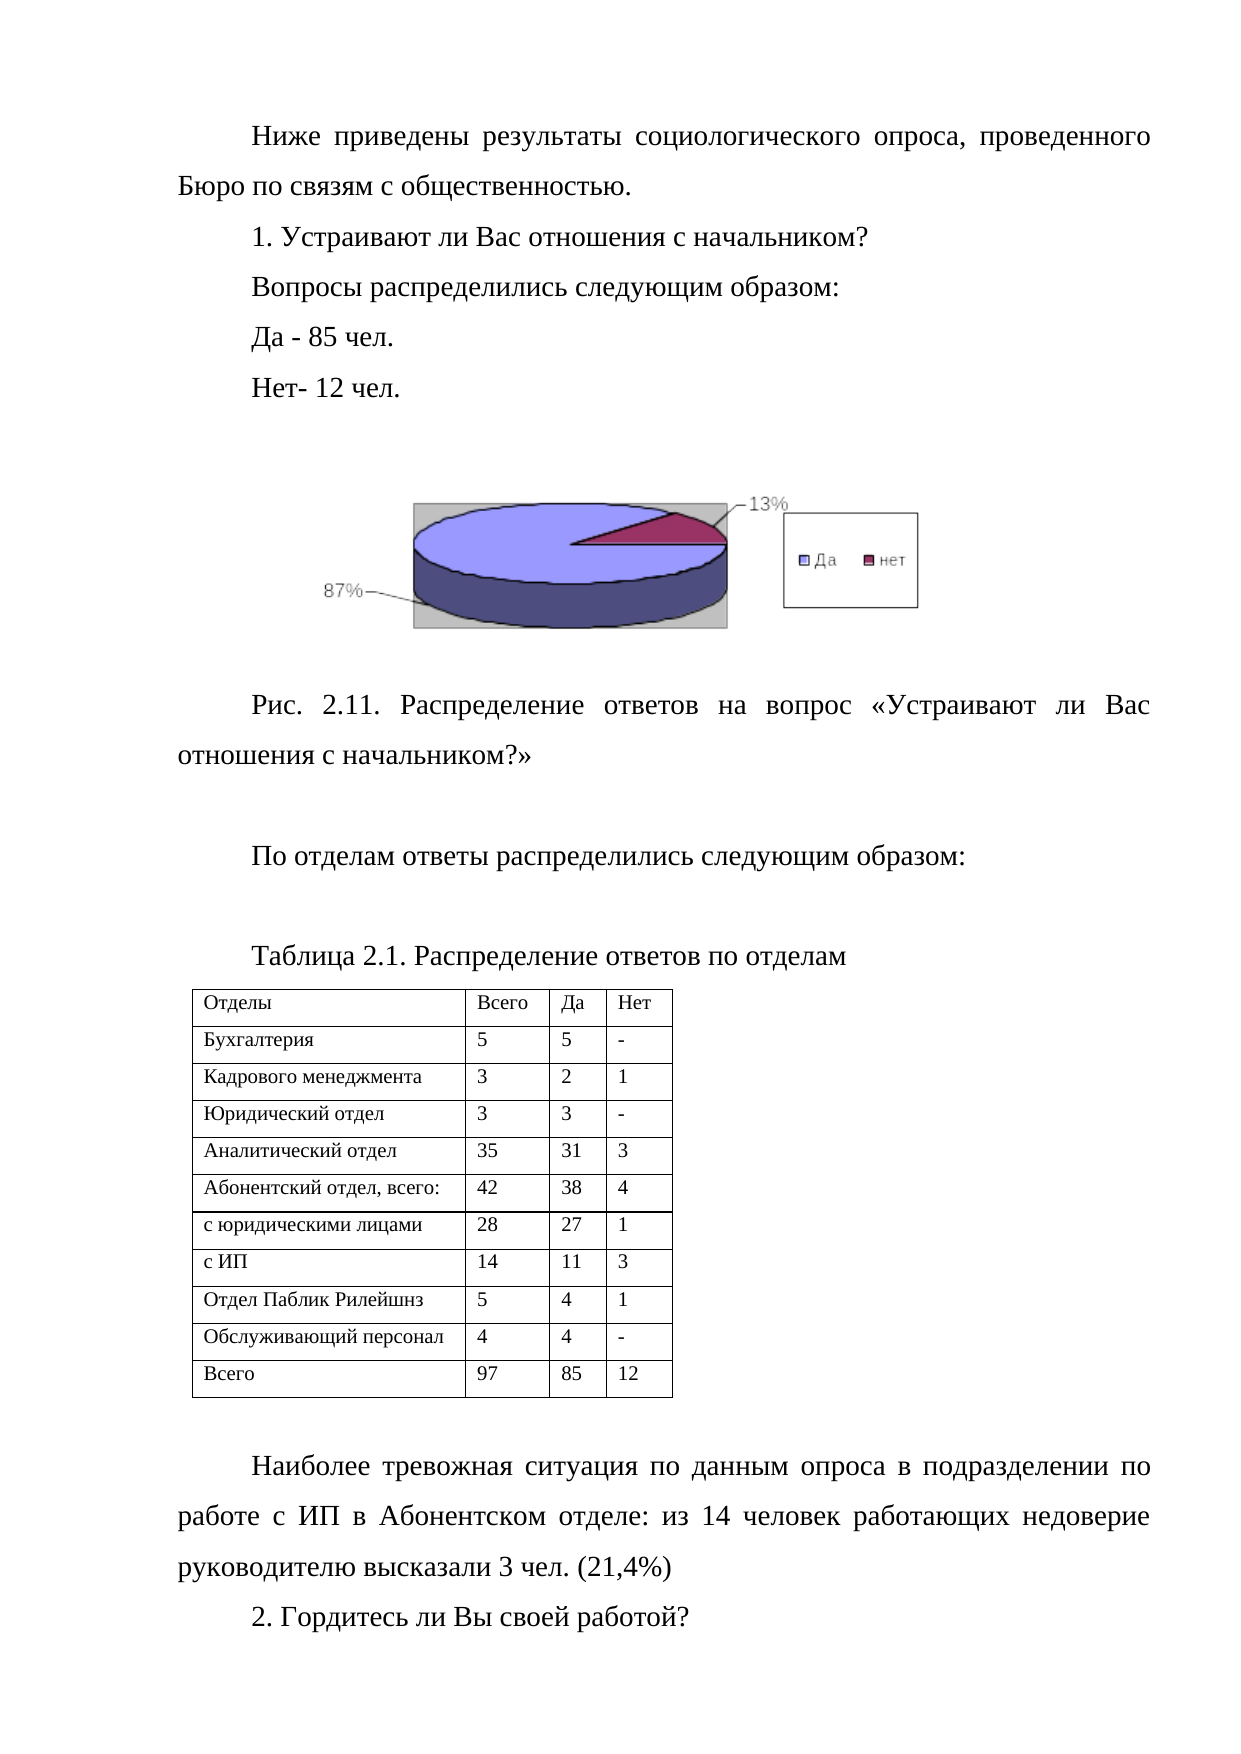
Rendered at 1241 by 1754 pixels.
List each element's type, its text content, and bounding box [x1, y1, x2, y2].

table_cell 5 [466, 1287, 549, 1323]
table_cell 4 [607, 1175, 672, 1211]
table_header Отделы [193, 990, 465, 1026]
table_cell 97 [466, 1361, 549, 1397]
table_cell с юридическими лицами [193, 1213, 465, 1248]
table_cell 4 [466, 1324, 549, 1360]
text По отделам ответы распределились следующим образом: [177, 838, 1152, 871]
table_cell 4 [550, 1324, 606, 1360]
table_header Да [550, 990, 606, 1026]
table_cell Абонентский отдел, всего: [193, 1175, 465, 1211]
text Да - 85 чел. [177, 319, 1152, 353]
table_cell 5 [550, 1027, 606, 1063]
table_cell 31 [550, 1138, 606, 1174]
table_cell 1 [607, 1064, 672, 1100]
text Наиболее тревожная ситуация по данным опроса в подразделении по работе с ИП в Абонентском отделе: из 14 человек работающих недоверие руководителю высказали 3 чел. (21,4%) [177, 1448, 1152, 1582]
table_cell 4 [550, 1287, 606, 1323]
table_cell 27 [550, 1213, 606, 1248]
table_cell с ИП [193, 1250, 465, 1286]
table_cell 28 [466, 1213, 549, 1248]
table_cell 11 [550, 1250, 606, 1286]
table_cell Отдел Паблик Рилейшнз [193, 1287, 465, 1323]
table_cell 1 [607, 1213, 672, 1248]
text Рис. 2.11. Распределение ответов на вопрос «Устраивают ли Вас отношения с начальником?» [177, 687, 1152, 771]
table_cell 38 [550, 1175, 606, 1211]
table_cell 3 [466, 1101, 549, 1137]
table_cell 5 [466, 1027, 549, 1063]
table_cell 3 [466, 1064, 549, 1100]
text 1. Устраивают ли Вас отношения с начальником? [177, 219, 1152, 252]
table_cell 35 [466, 1138, 549, 1174]
table_header Нет [607, 990, 672, 1026]
table_cell Бухгалтерия [193, 1027, 465, 1063]
text 2. Гордитесь ли Вы своей работой? [177, 1599, 1152, 1633]
table_cell 3 [607, 1138, 672, 1174]
table_cell Обслуживающий персонал [193, 1324, 465, 1360]
table_cell Кадрового менеджмента [193, 1064, 465, 1100]
table_header Всего [466, 990, 549, 1026]
table_cell - [607, 1324, 672, 1360]
table_cell 1 [607, 1287, 672, 1323]
text Нет- 12 чел. [177, 370, 1152, 403]
text Ниже приведены результаты социологического опроса, проведенного Бюро по связям с общественностью. [177, 118, 1152, 202]
text Таблица 2.1. Распределение ответов по отделам [177, 938, 1152, 972]
table_cell Юридический отдел [193, 1101, 465, 1137]
table_cell Аналитический отдел [193, 1138, 465, 1174]
table_cell - [607, 1101, 672, 1137]
table_cell 14 [466, 1250, 549, 1286]
table_cell 3 [550, 1101, 606, 1137]
table_cell Всего [193, 1361, 465, 1397]
table_cell 3 [607, 1250, 672, 1286]
table_cell 2 [550, 1064, 606, 1100]
table_cell - [607, 1027, 672, 1063]
table_cell 85 [550, 1361, 606, 1397]
table_cell 42 [466, 1175, 549, 1211]
table_cell 12 [607, 1361, 672, 1397]
text Вопросы распределились следующим образом: [177, 269, 1152, 303]
